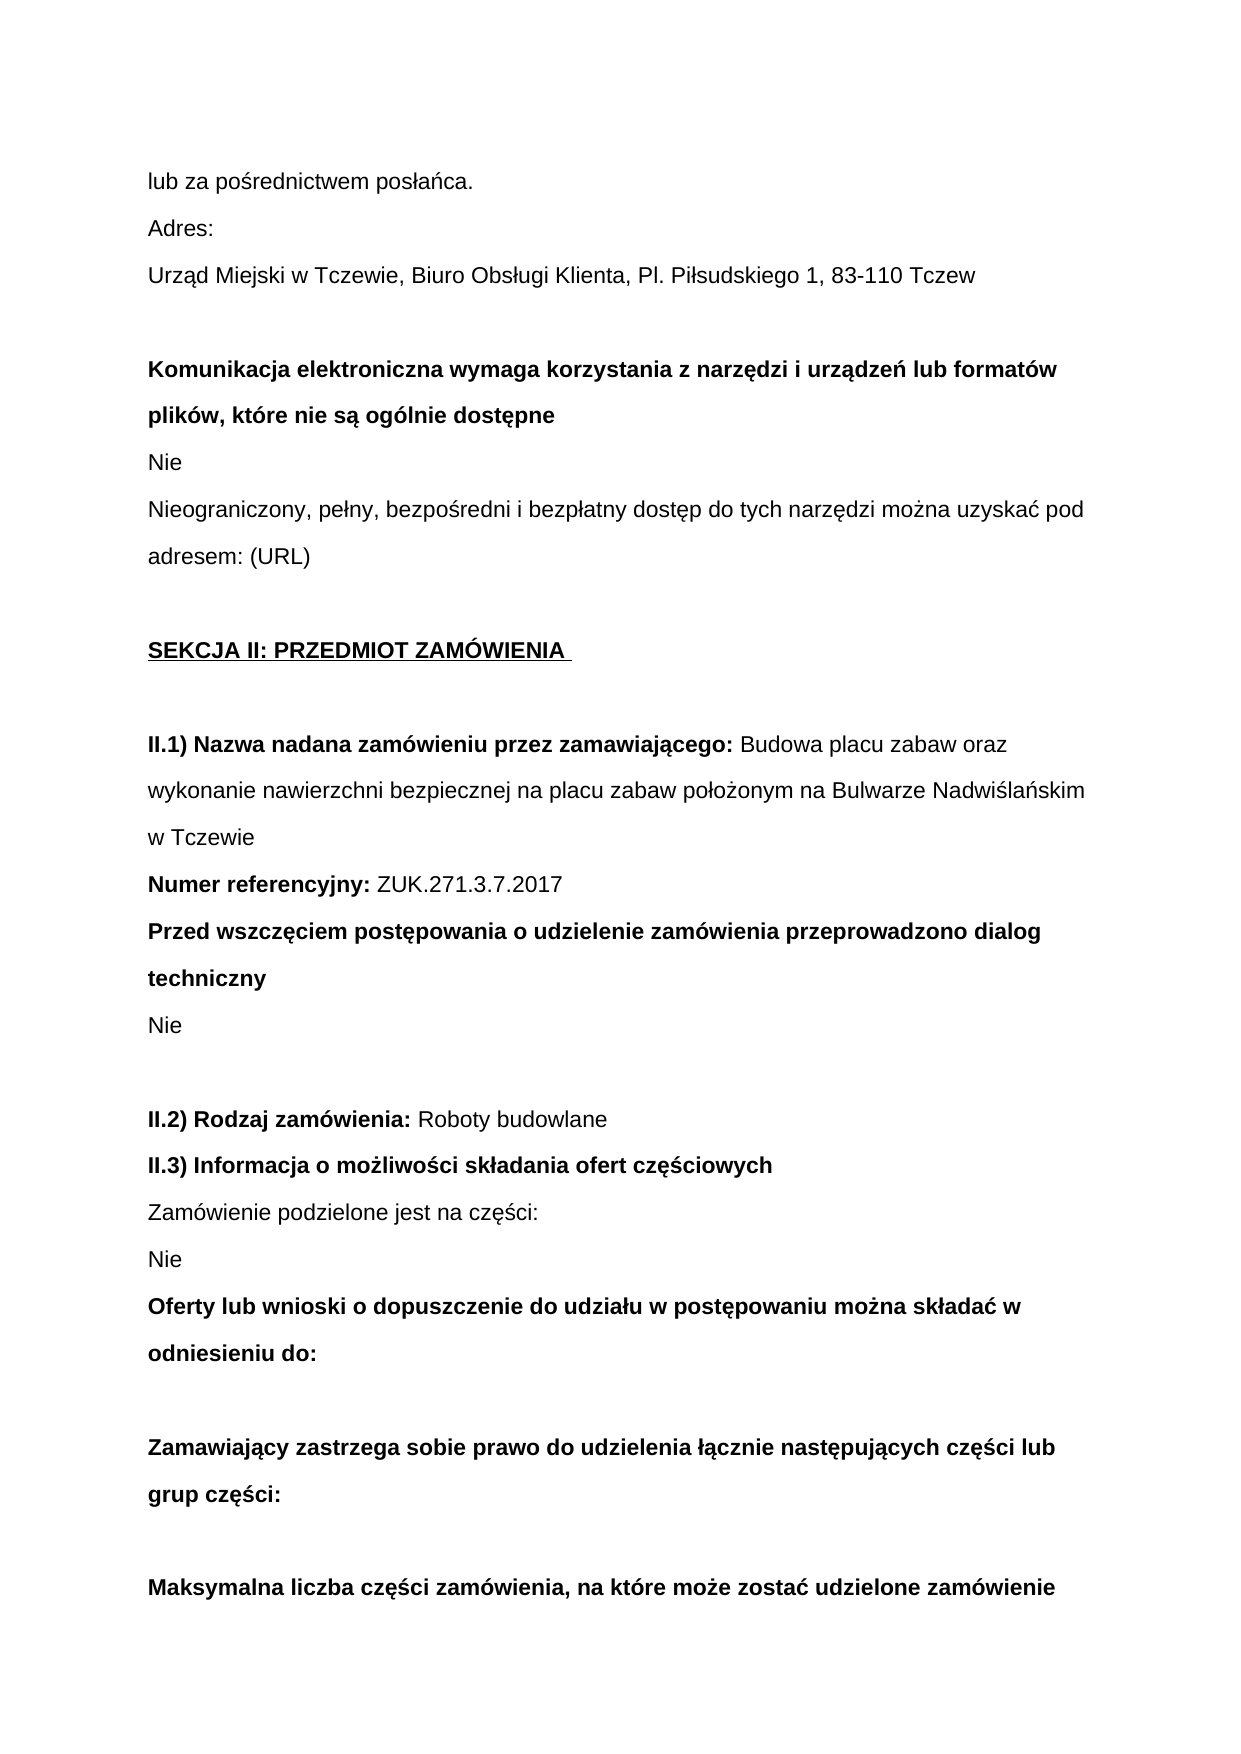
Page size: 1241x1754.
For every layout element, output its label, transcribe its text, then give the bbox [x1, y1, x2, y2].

text Nie Nieograniczony, pełny, bezpośredni i bezpłatny dostęp do tych narzędzi można uzyskać pod adresem: (URL) [148, 429, 1093, 616]
text Nie Oferty lub wnioski o dopuszczenie do udziału w postępowaniu można składać w odniesieniu do: [148, 1226, 1093, 1413]
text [148, 1413, 1093, 1601]
text II.2) Rodzaj zamówienia: Roboty budowlane II.3) Informacja o możliwości składania ofert częściowych Zamówienie podzielone jest na części: [148, 1038, 1093, 1226]
text Komunikacja elektroniczna wymaga korzystania z narzędzi i urządzeń lub formatów plików, które nie są ogólnie dostępne [148, 288, 1093, 429]
text Nie [148, 991, 1093, 1038]
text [148, 148, 1093, 288]
text SEKCJA II: PRZEDMIOT ZAMÓWIENIA [148, 616, 1093, 663]
text II.1) Nazwa nadana zamówieniu przez zamawiającego: Budowa placu zabaw oraz wykonanie nawierzchni bezpiecznej na placu zabaw położonym na Bulwarze Nadwiślańskim w Tczewie Numer referencyjny: ZUK.271.3.7.2017 Przed wszczęciem postępowania o udzielenie zamówienia przeprowadzono dialog techniczny [148, 663, 1093, 991]
